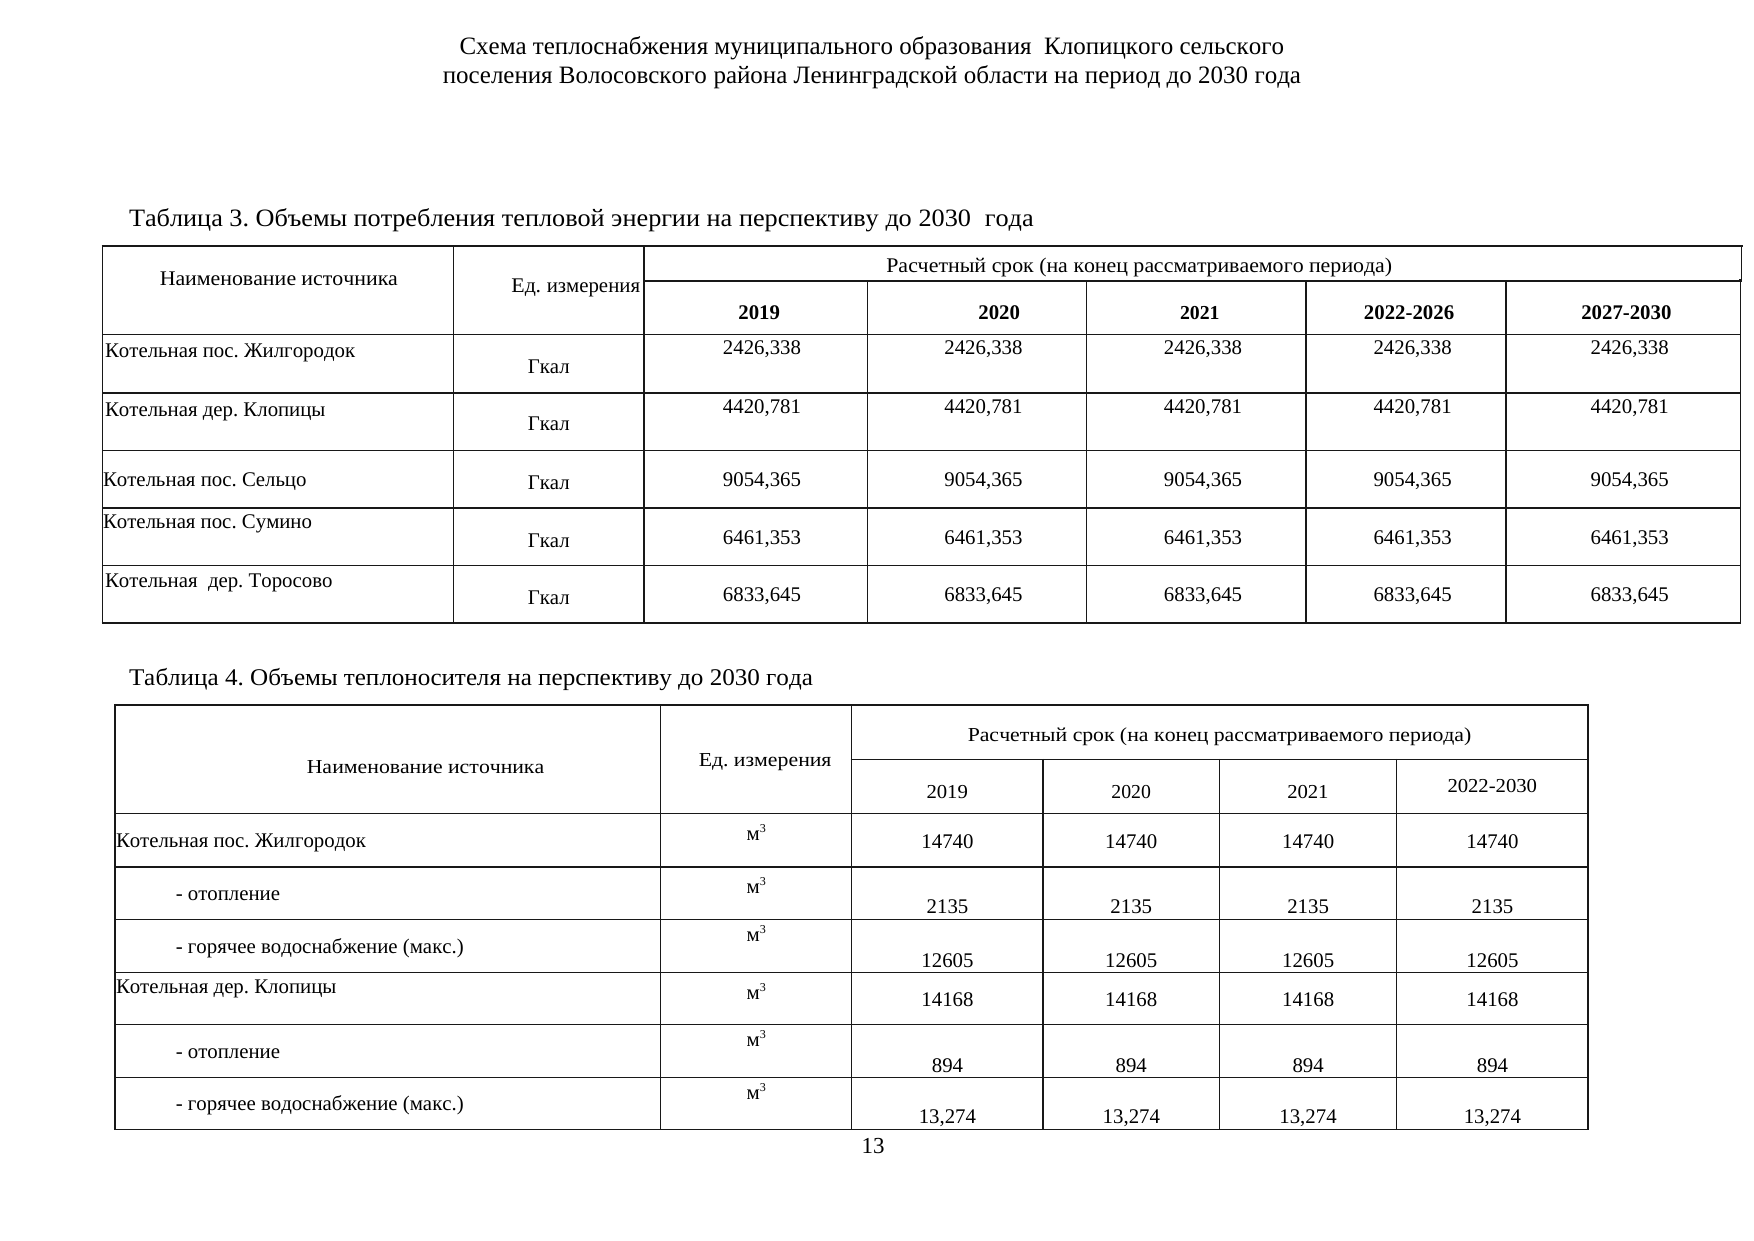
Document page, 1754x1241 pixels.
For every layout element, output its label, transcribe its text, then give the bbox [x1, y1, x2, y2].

table_cell 13,274 [852, 1078, 1042, 1128]
table_cell 894 [1220, 1025, 1396, 1077]
table_cell 4420,781 [1307, 394, 1505, 450]
table_cell м3 [661, 868, 851, 918]
table_cell Котельная дер. Клопицы [116, 973, 660, 1024]
table_cell 894 [1397, 1025, 1587, 1077]
table_cell 2426,338 [645, 335, 867, 392]
table_cell 14168 [1397, 973, 1587, 1024]
table_cell 2022-2030 [1397, 760, 1587, 813]
table_cell 6461,353 [645, 509, 867, 565]
table_cell 14168 [1044, 973, 1219, 1024]
table_cell 6833,645 [868, 566, 1086, 622]
table_cell Котельная пос. Жилгородок [116, 814, 660, 866]
table_cell 13,274 [1397, 1078, 1587, 1128]
table_cell Гкал [454, 566, 643, 622]
table_header Наименование источника [103, 247, 453, 334]
table_cell - отопление [116, 868, 660, 918]
table_cell 2135 [1220, 868, 1396, 918]
table_cell 9054,365 [1087, 451, 1305, 507]
table_cell 14740 [1044, 814, 1219, 866]
table_header Наименование источника [116, 706, 660, 813]
table_cell м3 [661, 973, 851, 1024]
table_cell 9054,365 [1507, 451, 1740, 507]
table_cell Гкал [454, 335, 643, 392]
table_cell 2426,338 [1507, 335, 1740, 392]
table_header Ед. измерения [454, 247, 643, 334]
list Таблица 3. Объемы потребления тепловой энергии на перспективу до 2030 года [129, 203, 1643, 232]
table_cell 6833,645 [645, 566, 867, 622]
table_cell 13,274 [1044, 1078, 1219, 1128]
table_cell Котельная дер. Клопицы [103, 394, 453, 450]
table_cell Гкал [454, 394, 643, 450]
table_cell - отопление [116, 1025, 660, 1077]
table_cell 9054,365 [645, 451, 867, 507]
table_cell 894 [852, 1025, 1042, 1077]
table_cell Гкал [454, 451, 643, 507]
table_cell 4420,781 [1507, 394, 1740, 450]
table_cell Котельная пос. Жилгородок [103, 335, 453, 392]
table_cell 6461,353 [1507, 509, 1740, 565]
table_cell 6461,353 [1307, 509, 1505, 565]
table_cell 4420,781 [868, 394, 1086, 450]
table_cell 6461,353 [1087, 509, 1305, 565]
table_cell 12605 [1397, 920, 1587, 972]
table_cell 2135 [1397, 868, 1587, 918]
table_cell 2027-2030 [1507, 282, 1740, 334]
table_cell 2019 [645, 282, 867, 334]
table_header Расчетный срок (на конец рассматриваемого периода) [852, 706, 1587, 759]
table_cell - горячее водоснабжение (макс.) [116, 920, 660, 972]
table_cell 2426,338 [1307, 335, 1505, 392]
table_cell 4420,781 [1087, 394, 1305, 450]
table_cell Котельная пос. Сумино [103, 509, 453, 565]
table_cell 6461,353 [868, 509, 1086, 565]
table_cell 894 [1044, 1025, 1219, 1077]
table_cell Гкал [454, 509, 643, 565]
table_cell 2426,338 [1087, 335, 1305, 392]
table_cell 14740 [1220, 814, 1396, 866]
table_cell 12605 [1044, 920, 1219, 972]
table_cell 12605 [852, 920, 1042, 972]
table_header Расчетный срок (на конец рассматриваемого периода) [645, 247, 1741, 280]
table_cell 2020 [868, 282, 1086, 334]
table_cell 2020 [1044, 760, 1219, 813]
table_cell 13,274 [1220, 1078, 1396, 1128]
table_cell м3 [661, 1078, 851, 1128]
table_cell м3 [661, 920, 851, 972]
table_cell 9054,365 [868, 451, 1086, 507]
table_cell 2135 [852, 868, 1042, 918]
table_cell 9054,365 [1307, 451, 1505, 507]
table_cell 2022-2026 [1307, 282, 1505, 334]
table_cell 6833,645 [1087, 566, 1305, 622]
table_cell 14740 [1397, 814, 1587, 866]
table_cell 2021 [1087, 282, 1305, 334]
table_cell Котельная пос. Сельцо [103, 451, 453, 507]
table_cell - горячее водоснабжение (макс.) [116, 1078, 660, 1128]
table_cell 6833,645 [1507, 566, 1740, 622]
table_cell 2135 [1044, 868, 1219, 918]
table_cell 14168 [1220, 973, 1396, 1024]
table_cell м3 [661, 1025, 851, 1077]
table_cell 4420,781 [645, 394, 867, 450]
table_header Ед. измерения [661, 706, 851, 813]
list Таблица 4. Объемы теплоносителя на перспективу до 2030 года [129, 663, 1643, 690]
table_cell Котельная дер. Торосово [103, 566, 453, 622]
table_cell 6833,645 [1307, 566, 1505, 622]
table_cell 14740 [852, 814, 1042, 866]
table_cell 2021 [1220, 760, 1396, 813]
table_cell 12605 [1220, 920, 1396, 972]
table_cell 2019 [852, 760, 1042, 813]
table_cell 2426,338 [868, 335, 1086, 392]
table_cell м3 [661, 814, 851, 866]
table_cell 14168 [852, 973, 1042, 1024]
